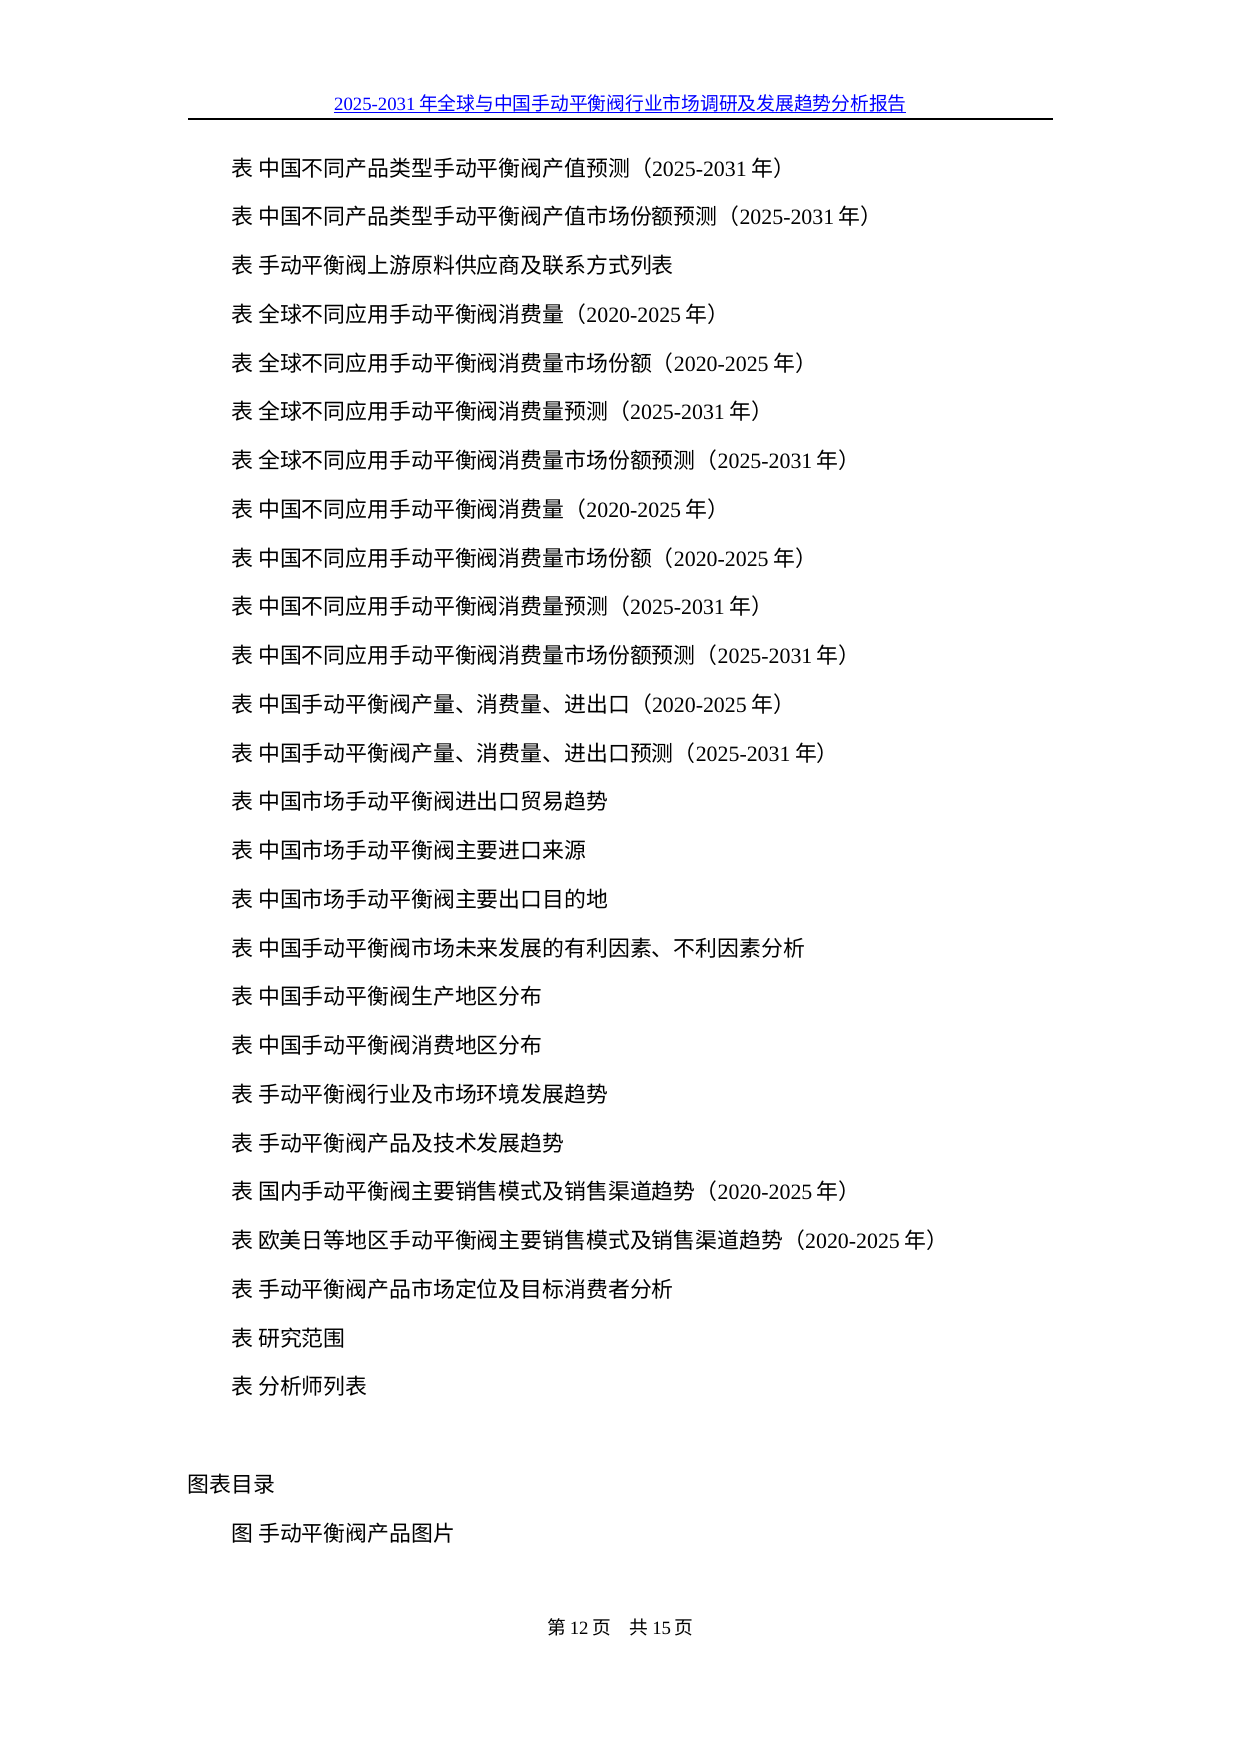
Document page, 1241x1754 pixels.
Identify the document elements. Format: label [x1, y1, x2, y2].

text [187, 150, 1053, 1548]
